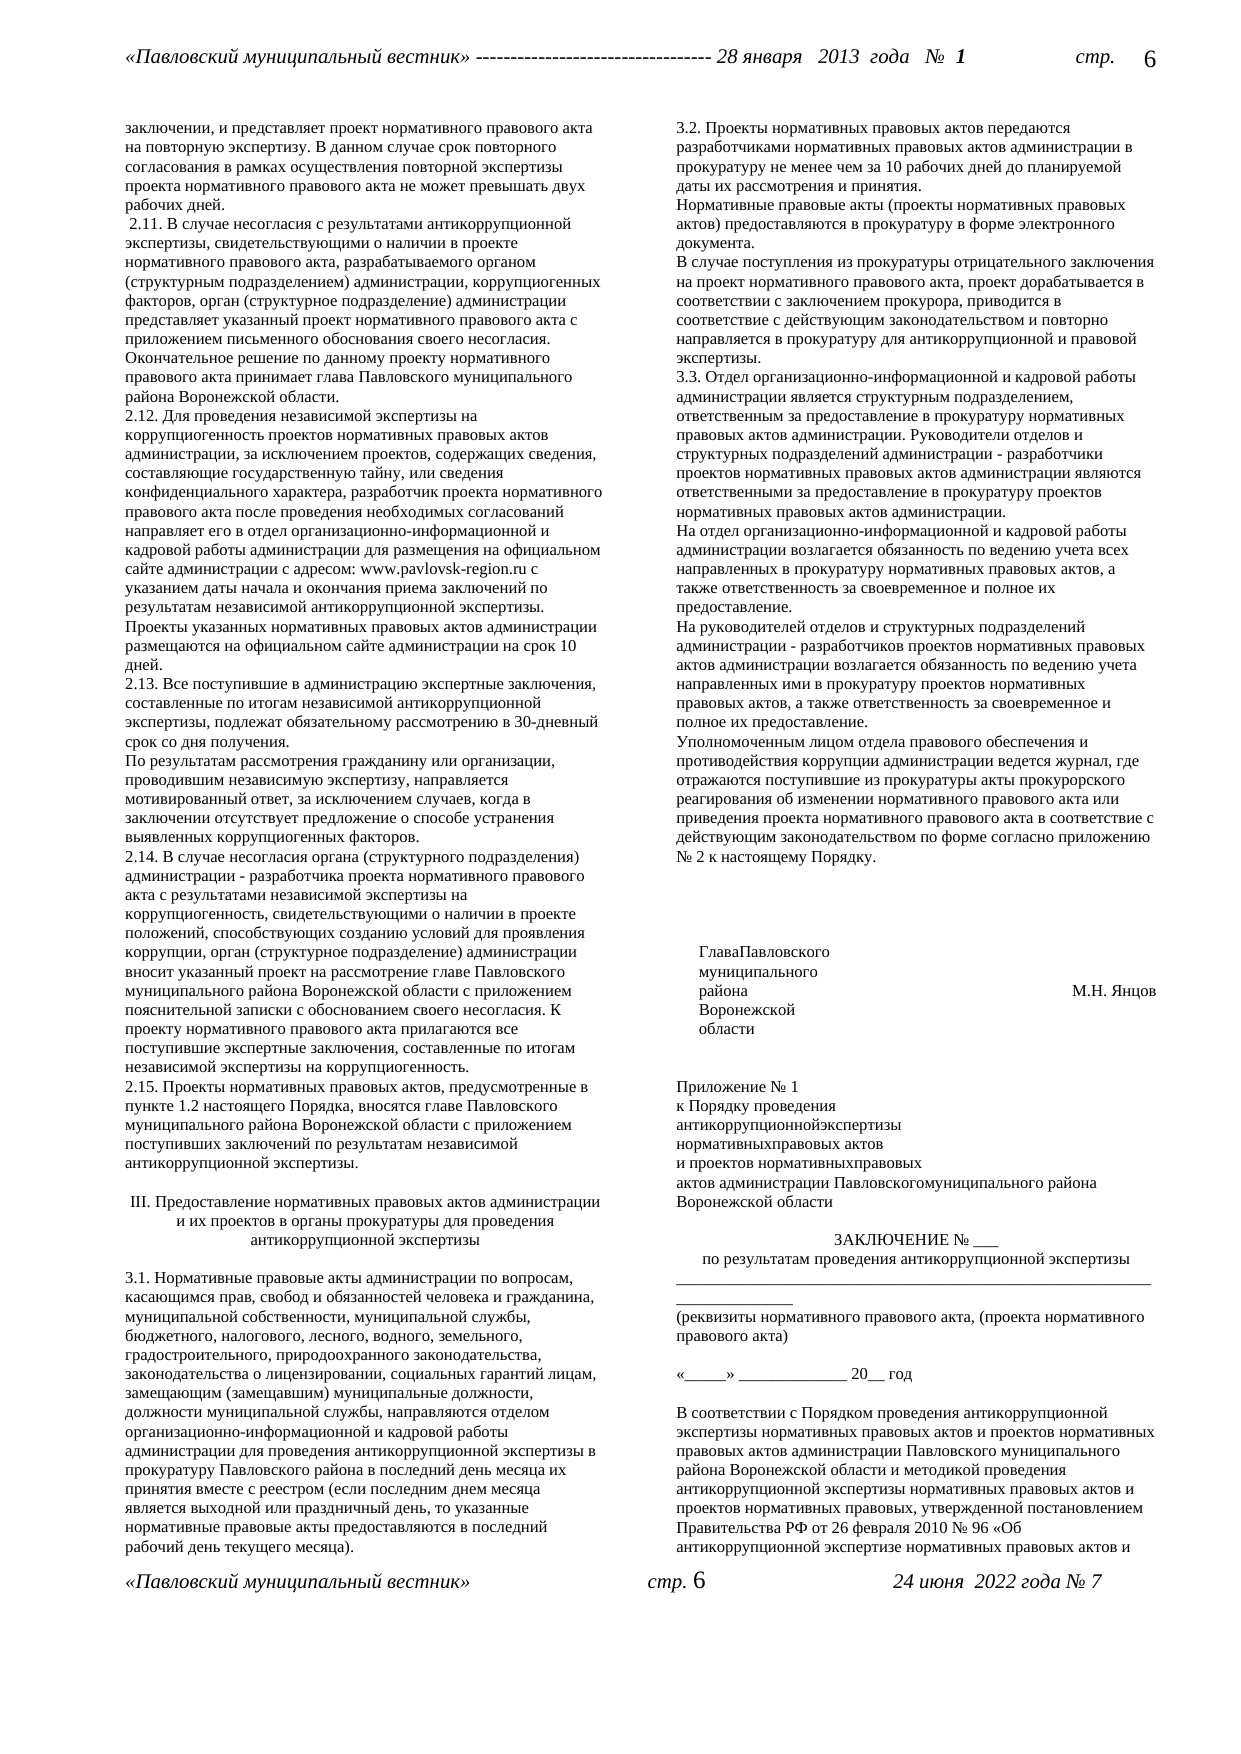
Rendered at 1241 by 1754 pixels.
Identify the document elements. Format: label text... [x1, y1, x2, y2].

text Приложение № 1 [676, 1077, 1156, 1096]
text 3.2. Проекты нормативных правовых актов передаются разработчиками нормативных правовых актов администрации в прокуратуру не менее чем за 10 рабочих дней до планируемой даты их рассмотрения и принятия. [676, 118, 1156, 195]
text нормативныхправовых актов [676, 1134, 1156, 1153]
text по результатам проведения антикоррупционной экспертизы [676, 1249, 1156, 1268]
text III. Предоставление нормативных правовых актов администрации и их проектов в органы прокуратуры для проведения антикоррупционной экспертизы [125, 1191, 605, 1249]
text Окончательное решение по данному проекту нормативного правового акта принимает глава Павловского муниципального района Воронежской области. [125, 348, 605, 406]
text 2.12. Для проведения независимой экспертизы на коррупциогенность проектов нормативных правовых актов администрации, за исключением проектов, содержащих сведения, составляющие государственную тайну, или сведения конфиденциального характера, разработчик проекта нормативного правового акта после проведения необходимых согласований направляет его в отдел организационно-информационной и кадровой работы администрации для размещения на официальном сайте администрации с адресом: www.pavlovsk-region.ru с указанием даты начала и окончания приема заключений по результатам независимой антикоррупционной экспертизы. [125, 406, 605, 616]
text 3.3. Отдел организационно-информационной и кадровой работы администрации является структурным подразделением, ответственным за предоставление в прокуратуру нормативных правовых актов администрации. Руководители отделов и структурных подразделений администрации - разработчики проектов нормативных правовых актов администрации являются ответственными за предоставление в прокуратуру проектов нормативных правовых актов администрации. [676, 367, 1156, 521]
text к Порядку проведения [676, 1096, 1156, 1115]
text «_____» _____________ 20__ год [676, 1364, 1156, 1383]
text На отдел организационно-информационной и кадровой работы администрации возлагается обязанность по ведению учета всех направленных в прокуратуру нормативных правовых актов, а также ответственность за своевременное и полное их предоставление. [676, 521, 1156, 616]
text Нормативные правовые акты (проекты нормативных правовых актов) предоставляются в прокуратуру в форме электронного документа. [676, 195, 1156, 252]
text ЗАКЛЮЧЕНИЕ № ___ [676, 1230, 1156, 1249]
text 3.1. Нормативные правовые акты администрации по вопросам, касающимся прав, свобод и обязанностей человека и гражданина, муниципальной собственности, муниципальной службы, бюджетного, налогового, лесного, водного, земельного, градостроительного, природоохранного законодательства, законодательства о лицензировании, социальных гарантий лицам, замещающим (замещавшим) муниципальные должности, должности муниципальной службы, направляются отделом организационно-информационной и кадровой работы администрации для проведения антикоррупционной экспертизы в прокуратуру Павловского района в последний день месяца их принятия вместе с реестром (если последним днем месяца является выходной или праздничный день, то указанные нормативные правовые акты предоставляются в последний рабочий день текущего месяца). [125, 1268, 605, 1556]
table_header [665, 904, 981, 1038]
text антикоррупционнойэкспертизы [676, 1115, 1156, 1134]
text По результатам рассмотрения гражданину или организации, проводившим независимую экспертизу, направляется мотивированный ответ, за исключением случаев, когда в заключении отсутствует предложение о способе устранения выявленных коррупциогенных факторов. [125, 751, 605, 846]
text В случае поступления из прокуратуры отрицательного заключения на проект нормативного правового акта, проект дорабатывается в соответствии с заключением прокурора, приводится в соответствие с действующим законодательством и повторно направляется в прокуратуру для антикоррупционной и правовой экспертизы. [676, 252, 1156, 367]
text _______________________________________________________________________ [676, 1268, 1156, 1307]
text (реквизиты нормативного правового акта, (проекта нормативного правового акта) [676, 1307, 1156, 1345]
text Проекты указанных нормативных правовых актов администрации размещаются на официальном сайте администрации на срок 10 дней. [125, 616, 605, 674]
text 2.14. В случае несогласия органа (структурного подразделения) администрации - разработчика проекта нормативного правового акта с результатами независимой экспертизы на коррупциогенность, свидетельствующими о наличии в проекте положений, способствующих созданию условий для проявления коррупции, орган (структурное подразделение) администрации вносит указанный проект на рассмотрение главе Павловского муниципального района Воронежской области с приложением пояснительной записки с обоснованием своего несогласия. К проекту нормативного правового акта прилагаются все поступившие экспертные заключения, составленные по итогам независимой экспертизы на коррупциогенность. [125, 846, 605, 1076]
text 2.15. Проекты нормативных правовых актов, предусмотренные в пункте 1.2 настоящего Порядка, вносятся главе Павловского муниципального района Воронежской области с приложением поступивших заключений по результатам независимой антикоррупционной экспертизы. [125, 1076, 605, 1172]
text Уполномоченным лицом отдела правового обеспечения и противодействия коррупции администрации ведется журнал, где отражаются поступившие из прокуратуры акты прокурорского реагирования об изменении нормативного правового акта или приведения проекта нормативного правового акта в соответствие с действующим законодательством по форме согласно приложению № 2 к настоящему Порядку. [676, 731, 1156, 866]
text и проектов нормативныхправовых [676, 1153, 1156, 1172]
text 2.13. Все поступившие в администрацию экспертные заключения, составленные по итогам независимой антикоррупционной экспертизы, подлежат обязательному рассмотрению в 30-дневный срок со дня получения. [125, 674, 605, 751]
text 2.11. В случае несогласия с результатами антикоррупционной экспертизы, свидетельствующими о наличии в проекте нормативного правового акта, разрабатываемого органом (структурным подразделением) администрации, коррупциогенных факторов, орган (структурное подразделение) администрации представляет указанный проект нормативного правового акта с приложением письменного обоснования своего несогласия. [125, 214, 605, 348]
text На руководителей отделов и структурных подразделений администрации - разработчиков проектов нормативных правовых актов администрации возлагается обязанность по ведению учета направленных ими в прокуратуру проектов нормативных правовых актов, а также ответственность за своевременное и полное их предоставление. [676, 616, 1156, 731]
table_header М.Н. Янцов [981, 904, 1167, 1038]
text актов администрации Павловскогомуниципального района Воронежской области [676, 1172, 1156, 1211]
